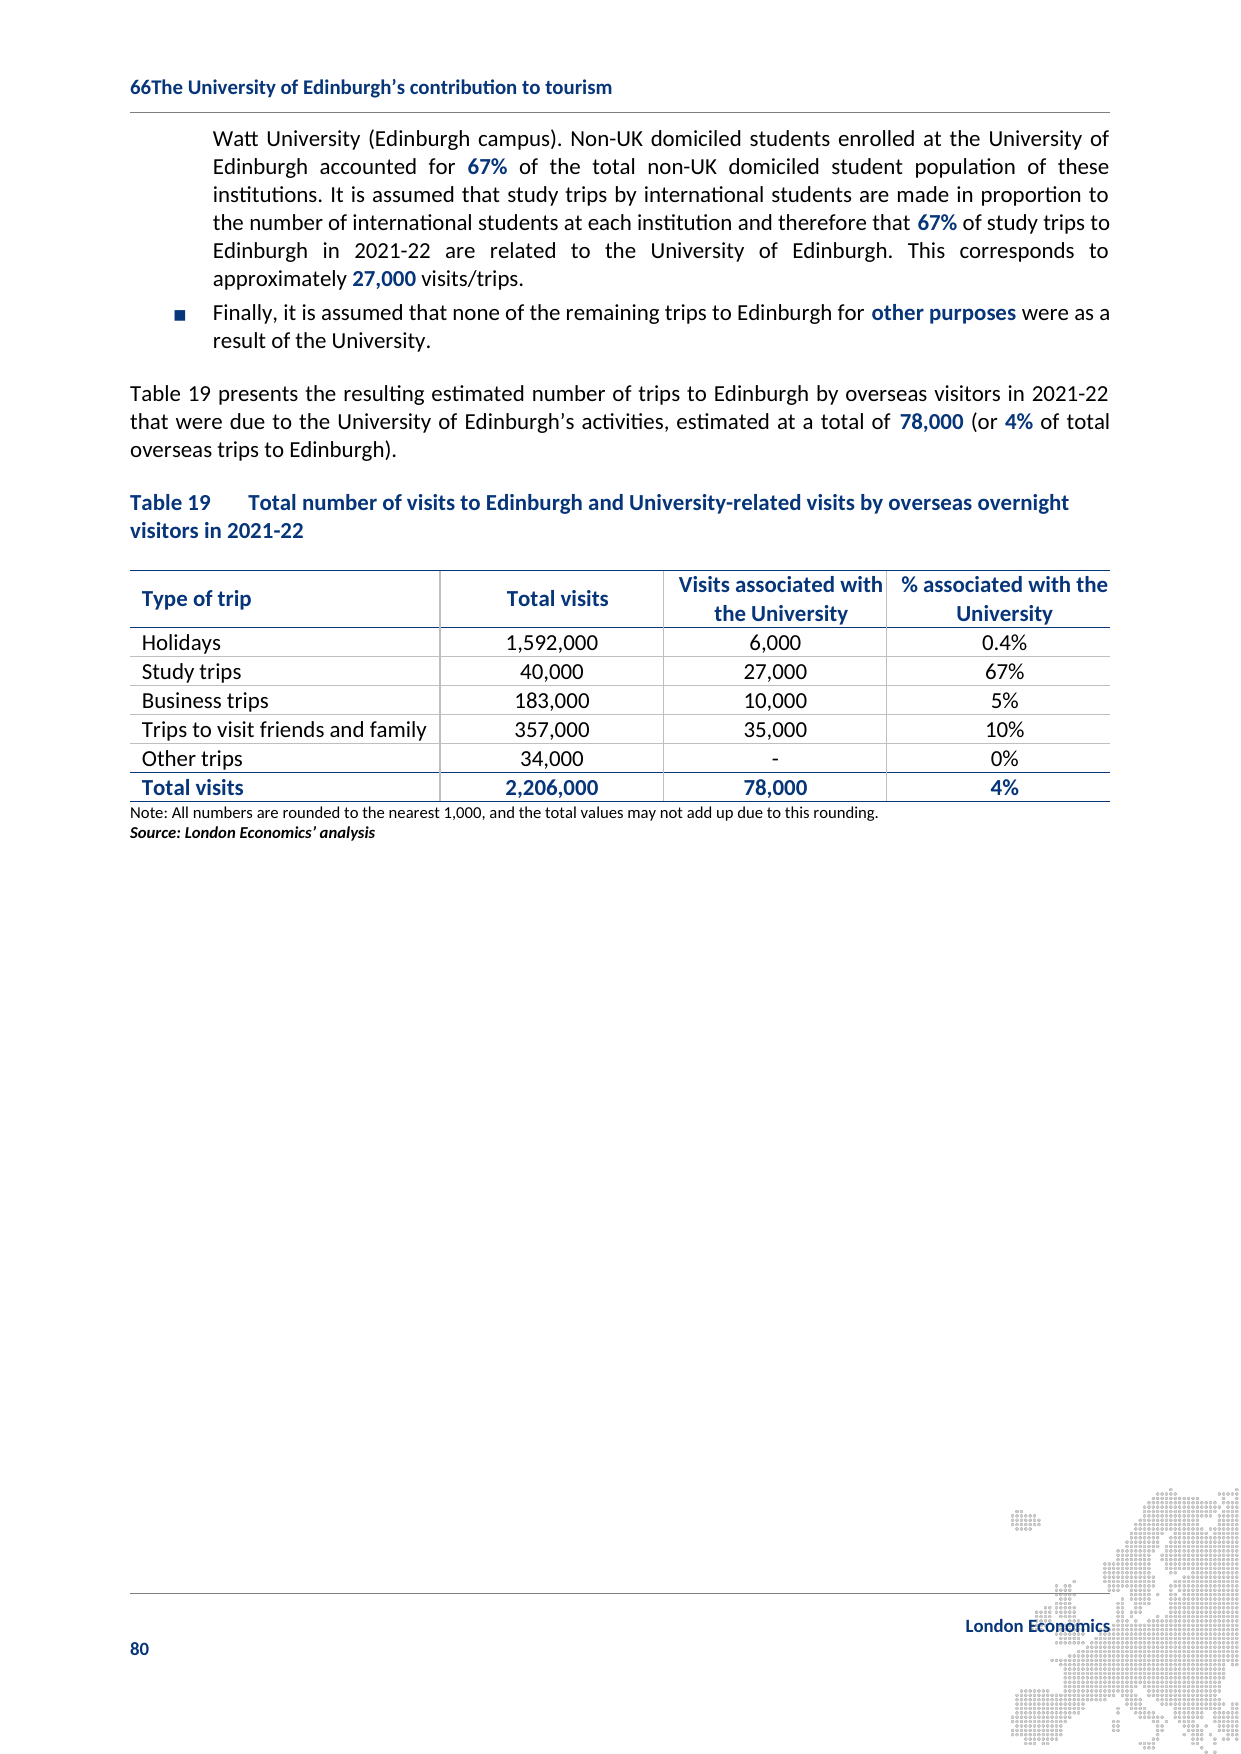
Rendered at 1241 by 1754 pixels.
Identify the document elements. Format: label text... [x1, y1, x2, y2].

table_cell Business trips [130, 686, 439, 714]
table_cell 1,592,000 [441, 628, 663, 656]
table_cell 10,000 [664, 686, 886, 714]
table_cell 0% [887, 744, 1110, 772]
table_cell 35,000 [664, 715, 886, 743]
text Finally, it is assumed that none of the remaining trips to Edinburgh for other purposes were as a result of the University. [175, 298, 1110, 354]
table_cell Holidays [130, 628, 439, 656]
table_cell 2,206,000 [441, 773, 663, 801]
table_cell 34,000 [441, 744, 663, 772]
title Total number of visits to Edinburgh and University-related visits by overseas overnight visitors in 2021-22 [130, 488, 1110, 544]
table_cell Trips to visit friends and family [130, 715, 439, 743]
table_cell 357,000 [441, 715, 663, 743]
table_cell 27,000 [664, 657, 886, 685]
table_cell Total visits [130, 773, 439, 801]
table_cell 5% [887, 686, 1110, 714]
table_cell 67% [887, 657, 1110, 685]
table_cell 6,000 [664, 628, 886, 656]
text In terms of the study trips to Edinburgh, it is assumed that all trips were a result of either the University of Edinburgh, Queen Margaret University, Edinburgh Napier University or Heriot-Watt University (Edinburgh campus). Non-UK domiciled students enrolled at the University of Edinburgh accounted for 67% of the total non-UK domiciled student population of these institutions. It is assumed that study trips by international students are made in proportion to the number of international students at each institution and therefore that 67% of study trips to Edinburgh in 2021-22 are related to the University of Edinburgh. This corresponds to approximately 27,000 visits/trips. [175, 124, 1110, 292]
table_header Total visits [441, 571, 663, 627]
text Table 19 presents the resulting estimated number of trips to Edinburgh by overseas visitors in 2021-22 that were due to the University of Edinburgh’s activities, estimated at a total of 78,000 (or 4% of total overseas trips to Edinburgh). [130, 379, 1110, 463]
table_header Visits associated with the University [664, 571, 886, 627]
table_header % associated with the University [887, 571, 1110, 627]
table_cell 78,000 [664, 773, 886, 801]
text Note: All numbers are rounded to the nearest 1,000, and the total values may not add up due to this rounding. [130, 802, 1110, 822]
table_cell 40,000 [441, 657, 663, 685]
table_cell 0.4% [887, 628, 1110, 656]
table_cell 4% [887, 773, 1110, 801]
table_cell - [664, 744, 886, 772]
table_cell 10% [887, 715, 1110, 743]
table_cell Study trips [130, 657, 439, 685]
text Source: London Economics’ analysis [130, 822, 1110, 843]
table_header Type of trip [130, 571, 439, 627]
table_cell 183,000 [441, 686, 663, 714]
table_cell Other trips [130, 744, 439, 772]
